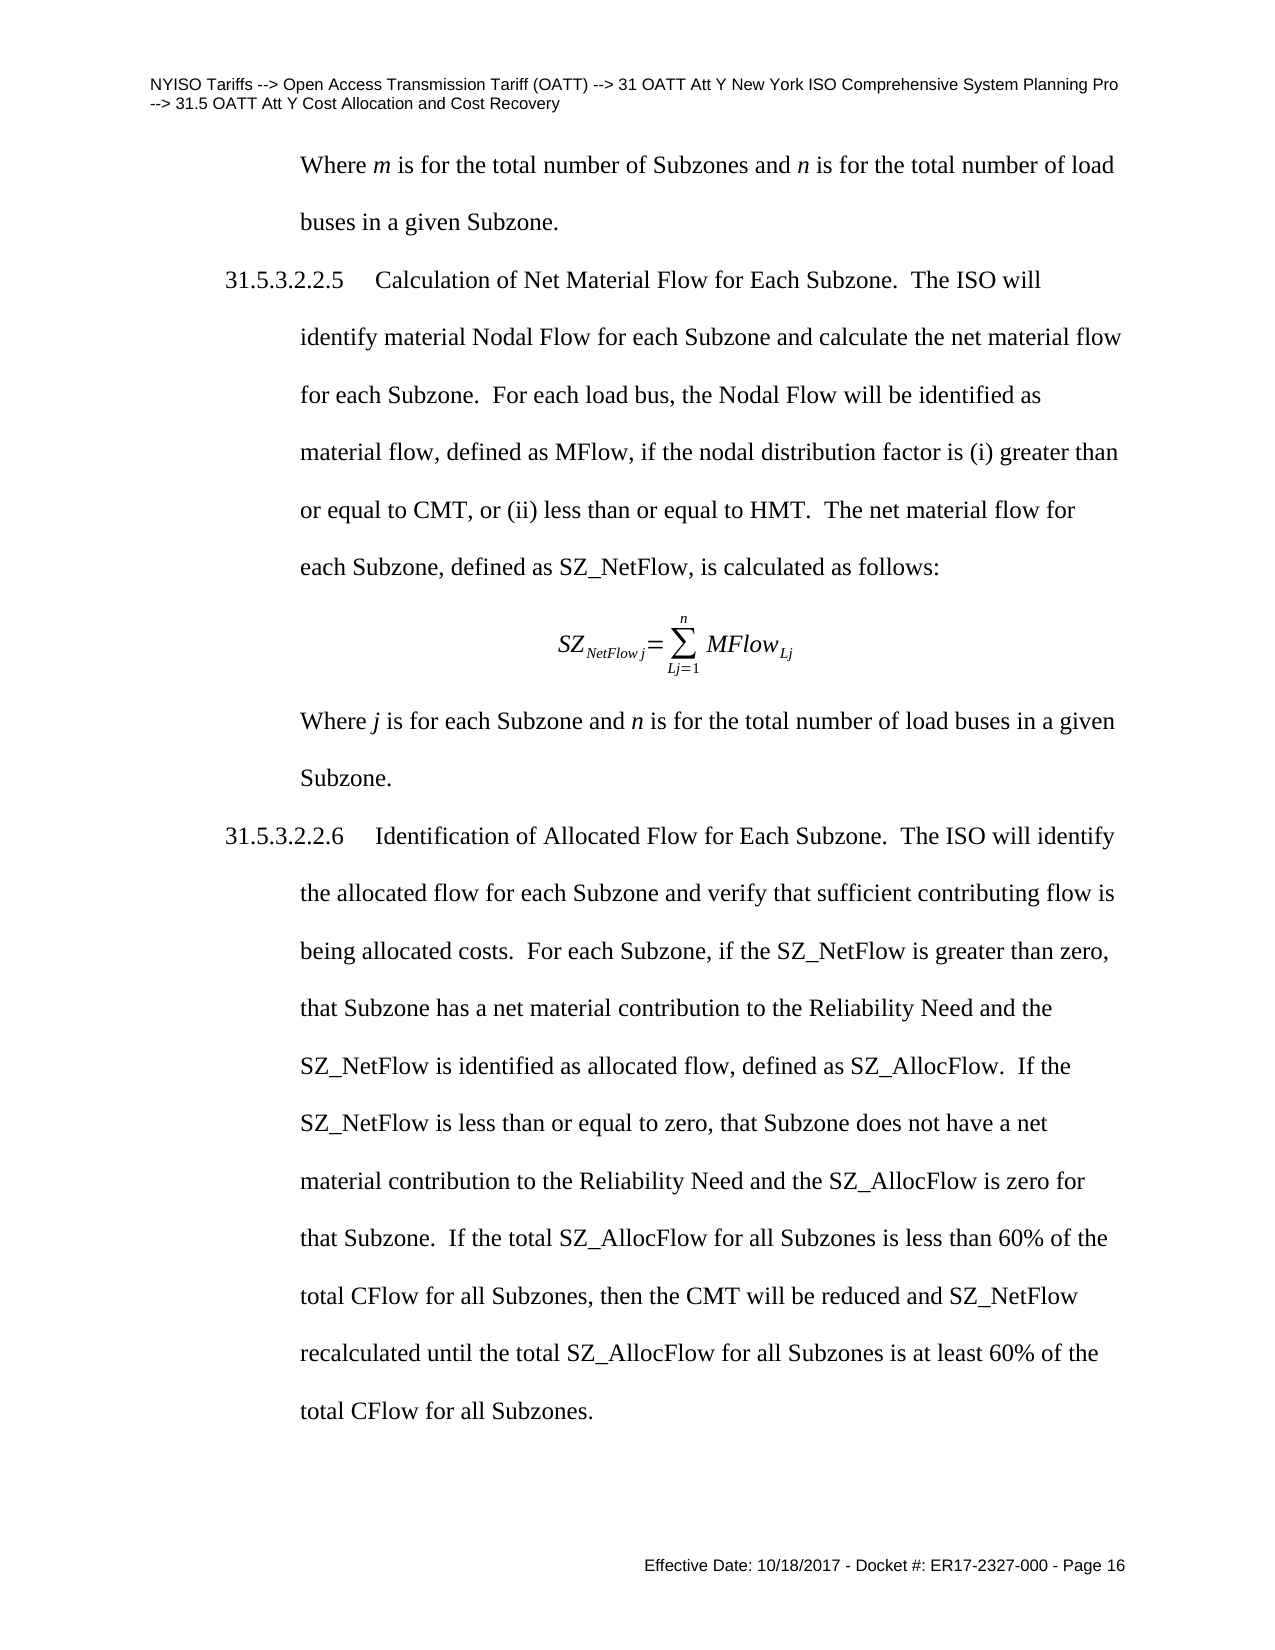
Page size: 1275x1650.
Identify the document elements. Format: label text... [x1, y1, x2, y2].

text 31.5.3.2.2.5 Calculation of Net Material Flow for Each Subzone. The ISO will identify material Nodal Flow for each Subzone and calculate the net material flow for each Subzone. For each load bus, the Nodal Flow will be identified as material flow, defined as MFlow, if the nodal distribution factor is (i) greater than or equal to CMT, or (ii) less than or equal to HMT. The net material flow for each Subzone, defined as SZ_NetFlow, is calculated as follows: [225, 265, 1125, 581]
text 31.5.3.2.2.6 Identification of Allocated Flow for Each Subzone. The ISO will identify the allocated flow for each Subzone and verify that sufficient contributing flow is being allocated costs. For each Subzone, if the SZ_NetFlow is greater than zero, that Subzone has a net material contribution to the Reliability Need and the SZ_NetFlow is identified as allocated flow, defined as SZ_AllocFlow. If the SZ_NetFlow is less than or equal to zero, that Subzone does not have a net material contribution to the Reliability Need and the SZ_AllocFlow is zero for that Subzone. If the total SZ_AllocFlow for all Subzones is less than 60% of the total CFlow for all Subzones, then the CMT will be reduced and SZ_NetFlow recalculated until the total SZ_AllocFlow for all Subzones is at least 60% of the total CFlow for all Subzones. [225, 821, 1125, 1425]
text Where m is for the total number of Subzones and n is for the total number of load buses in a given Subzone. [300, 150, 1125, 236]
text Where j is for each Subzone and n is for the total number of load buses in a given Subzone. [300, 706, 1125, 792]
